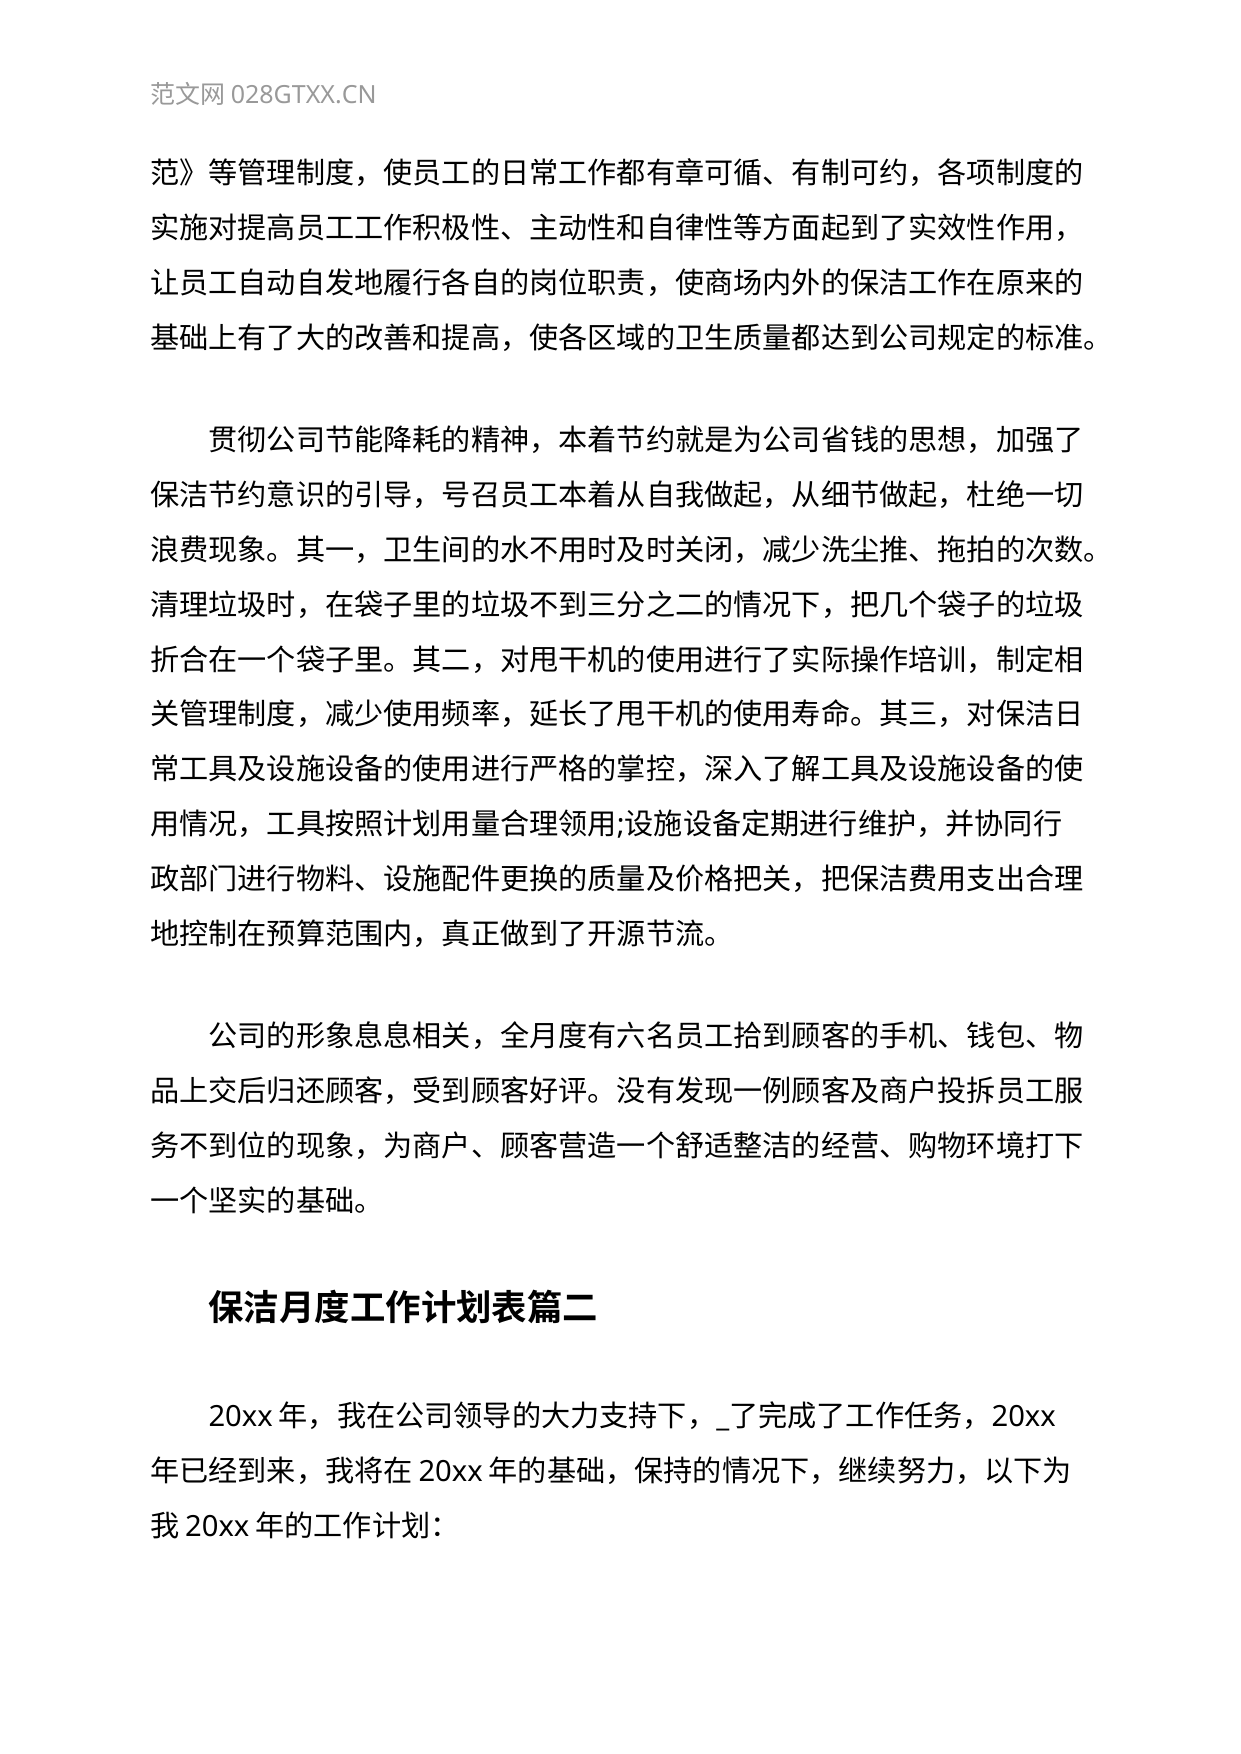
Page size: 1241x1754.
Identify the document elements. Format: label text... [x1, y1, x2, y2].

text 20xx年，我在公司领导的大力支持下，_了完成了工作任务，20xx年已经到来，我将在20xx年的基础，保持的情况下，继续努力，以下为我20xx年的工作计划： [150, 1392, 1090, 1545]
text 贯彻公司节能降耗的精神，本着节约就是为公司省钱的思想，加强了保洁节约意识的引导，号召员工本着从自我做起，从细节做起，杜绝一切浪费现象。其一，卫生间的水不用时及时关闭，减少洗尘推、拖拍的次数。清理垃圾时，在袋子里的垃圾不到三分之二的情况下，把几个袋子的垃圾折合在一个袋子里。其二，对甩干机的使用进行了实际操作培训，制定相关管理制度，减少使用频率，延长了甩干机的使用寿命。其三，对保洁日常工具及设施设备的使用进行严格的掌控，深入了解工具及设施设备的使用情况，工具按照计划用量合理领用;设施设备定期进行维护，并协同行政部门进行物料、设施配件更换的质量及价格把关，把保洁费用支出合理地控制在预算范围内，真正做到了开源节流。 [150, 416, 1090, 953]
text 保洁月度工作计划表篇二 [150, 1279, 1090, 1330]
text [150, 150, 1090, 357]
text 公司的形象息息相关，全月度有六名员工拾到顾客的手机、钱包、物品上交后归还顾客，受到顾客好评。没有发现一例顾客及商户投拆员工服务不到位的现象，为商户、顾客营造一个舒适整洁的经营、购物环境打下一个坚实的基础。 [150, 1012, 1090, 1219]
